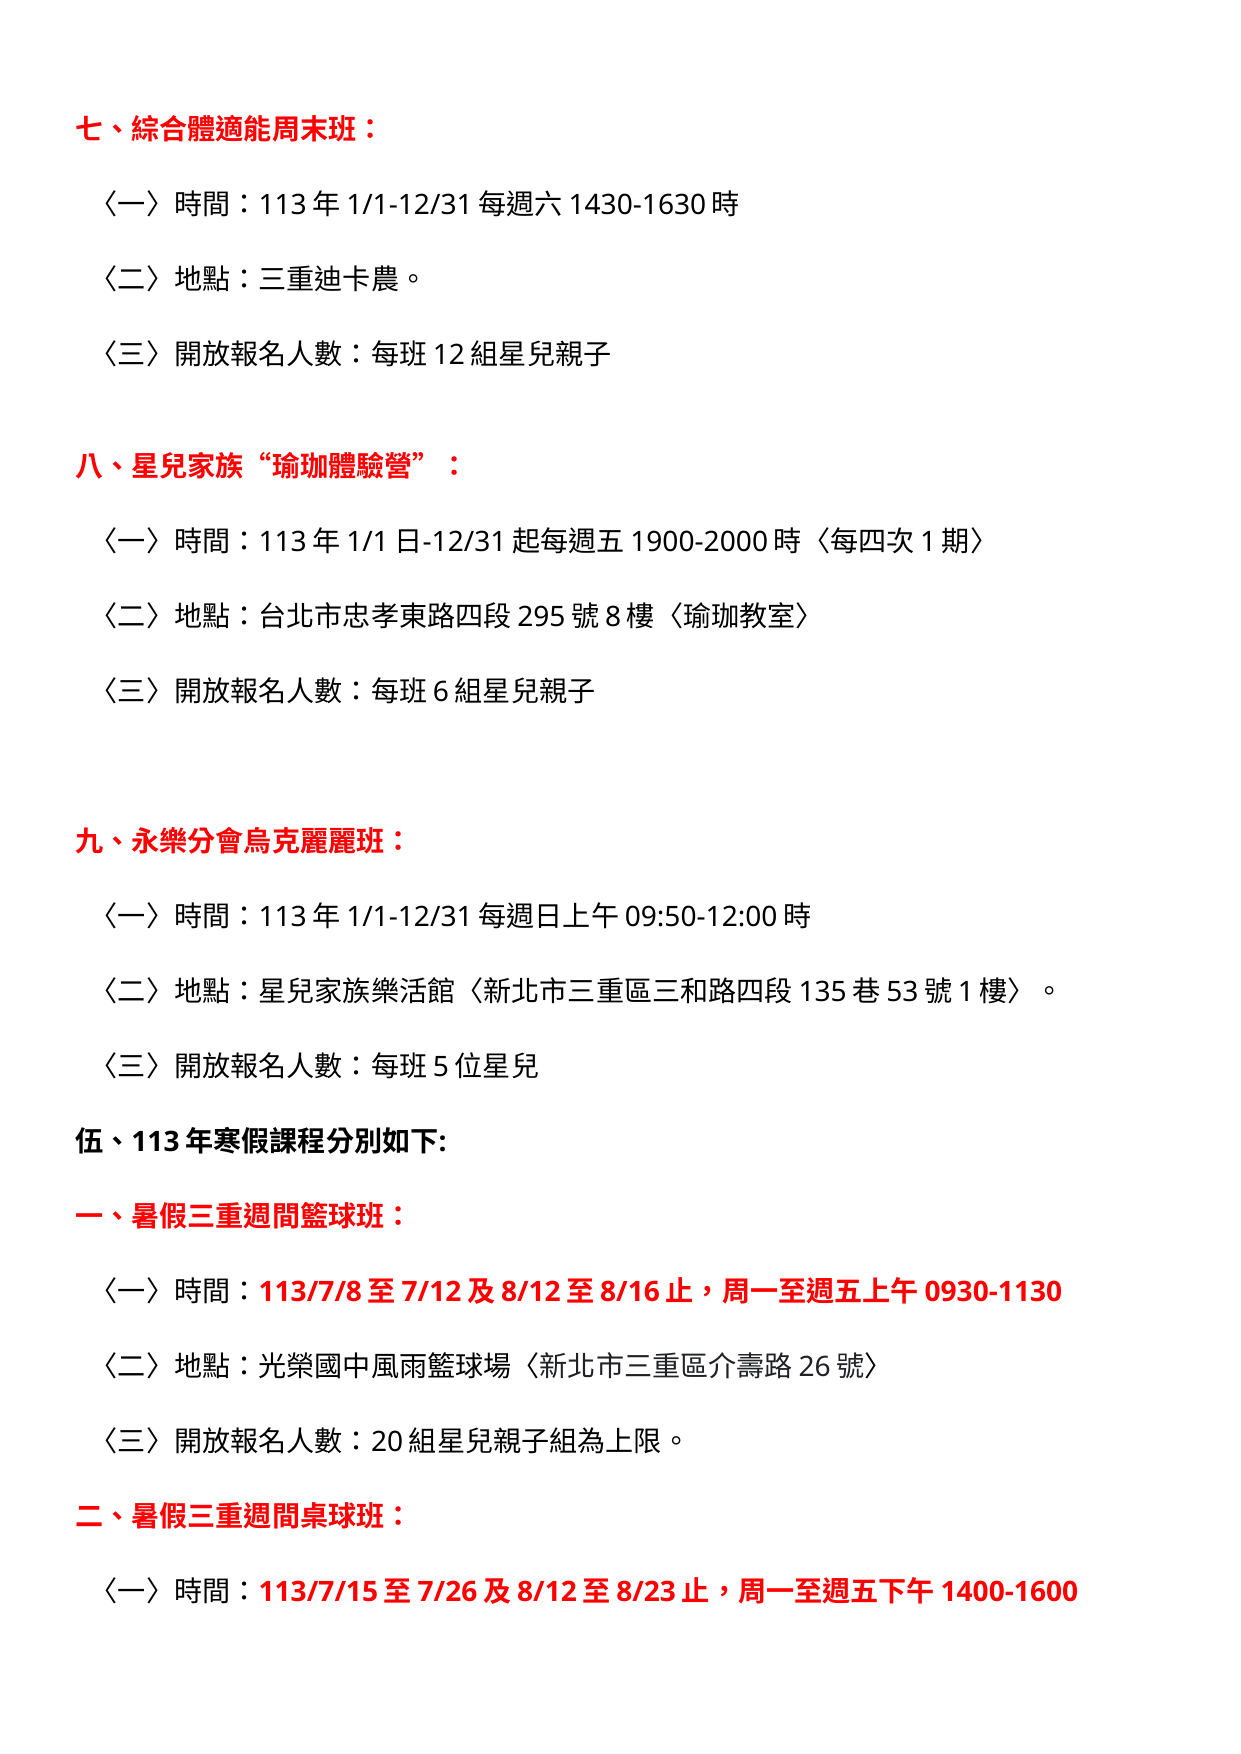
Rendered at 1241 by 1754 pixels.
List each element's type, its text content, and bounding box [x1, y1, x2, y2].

text 〈二〉地點：星兒家族樂活館〈新北市三重區三和路四段135巷53號1樓〉。 [75, 952, 1165, 1027]
text 二、暑假三重週間桌球班： [75, 1477, 1165, 1552]
text 〈三〉開放報名人數：20組星兒親子組為上限。 [75, 1402, 1165, 1477]
text 〈一〉時間：113年1/1日-12/31起每週五1900-2000時〈每四次1期〉 [75, 502, 1165, 577]
text 一、暑假三重週間籃球班： [75, 1177, 1165, 1252]
text 〈一〉時間：113/7/8至7/12及8/12至8/16止，周一至週五上午0930-1130 [75, 1252, 1165, 1327]
text 〈一〉時間：113年1/1-12/31每週日上午09:50-12:00時 [75, 877, 1165, 952]
text 七、綜合體適能周末班： 〈一〉時間：113年1/1-12/31每週六1430-1630時 〈二〉地點：三重迪卡農。 〈三〉開放報名人數：每班12組星兒親子 [75, 89, 1165, 427]
text 伍、113年寒假課程分別如下: [75, 1102, 1165, 1177]
text 〈二〉地點：台北市忠孝東路四段295號8樓〈瑜珈教室〉 [75, 577, 1165, 652]
text 〈三〉開放報名人數：每班6組星兒親子 [75, 652, 1165, 727]
text 八、星兒家族“瑜珈體驗營”： [75, 427, 1165, 502]
text 九、永樂分會烏克麗麗班： [75, 802, 1165, 877]
text 〈二〉地點：光榮國中風雨籃球場〈新北市三重區介壽路26號〉 [75, 1327, 1165, 1402]
text 〈三〉開放報名人數：每班5位星兒 [75, 1027, 1165, 1102]
text 〈一〉時間：113/7/15至7/26及8/12至8/23止，周一至週五下午1400-1600 [75, 1552, 1165, 1627]
